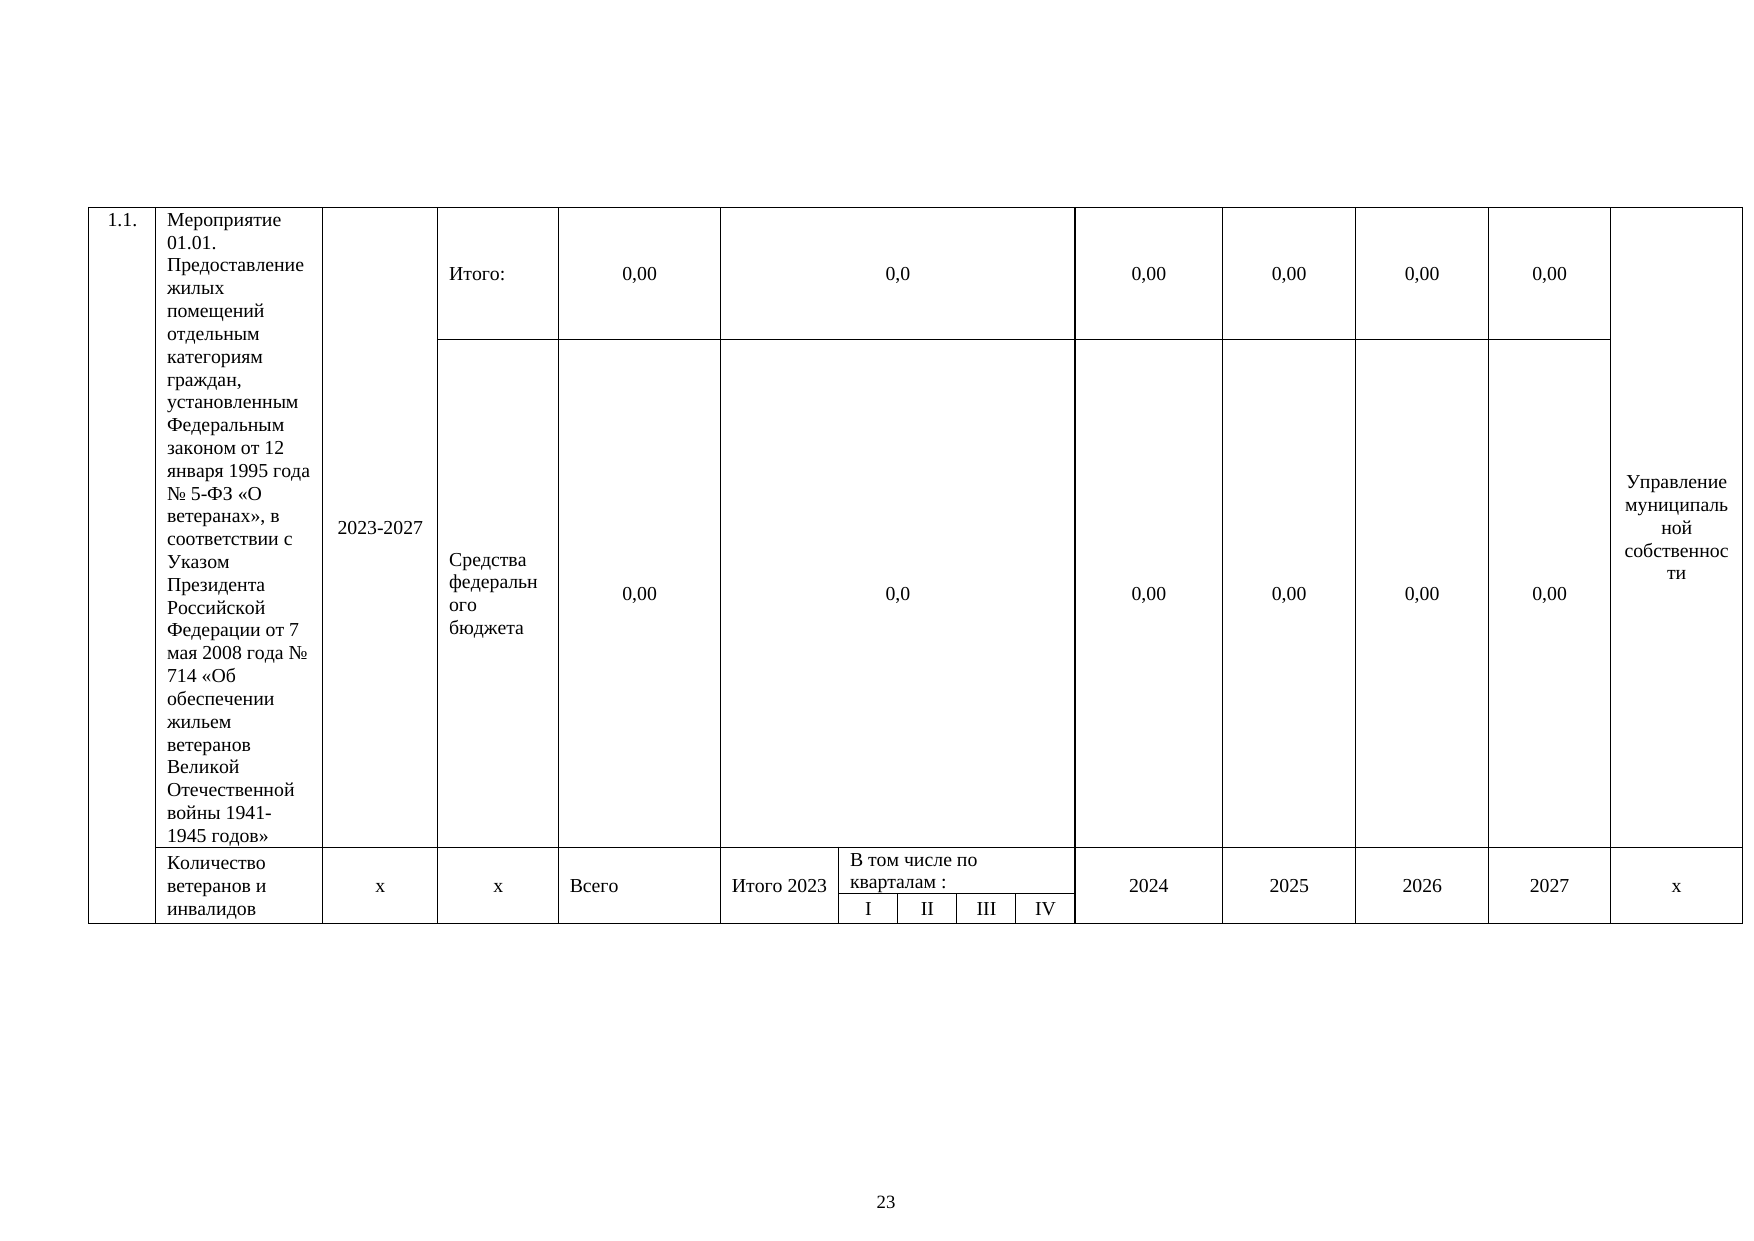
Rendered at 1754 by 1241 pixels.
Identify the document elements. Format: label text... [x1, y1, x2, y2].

table_cell 0,00 [1356, 340, 1488, 847]
table_cell 0,00 [559, 208, 720, 339]
table_cell 2023-2027 [323, 208, 437, 847]
table_cell 0,00 [1223, 208, 1355, 339]
table_cell Средства федерального бюджета [438, 340, 558, 847]
table_cell 0,00 [1076, 340, 1222, 847]
table_cell Управление муниципальной собственности [1611, 208, 1742, 847]
table_cell 1.1. [89, 208, 155, 923]
table_cell 0,00 [1489, 340, 1610, 847]
table_cell х [323, 848, 437, 923]
table_cell х [438, 848, 558, 923]
table_cell 2024 [1076, 848, 1222, 923]
table_cell Всего [559, 848, 720, 923]
table_cell 0,00 [1489, 208, 1610, 339]
table_cell Итого: [438, 208, 558, 339]
table_cell Мероприятие 01.01. Предоставление жилых помещений отдельным категориям граждан, установленным Федеральным законом от 12 января 1995 года № 5-ФЗ «О ветеранах», в соответствии с Указом Президента Российской Федерации от 7 мая 2008 года № 714 «Об обеспечении жильем ветеранов Великой Отечественной войны 1941-1945 годов» [156, 208, 322, 847]
table_cell 0,0 [721, 340, 1074, 847]
table_cell 0,00 [1076, 208, 1222, 339]
table_cell I [839, 894, 897, 923]
table_cell 0,00 [1223, 340, 1355, 847]
table_cell 2026 [1356, 848, 1488, 923]
table_cell III [957, 894, 1015, 923]
table_cell IV [1016, 894, 1074, 923]
table_cell 0,0 [721, 208, 1074, 339]
table_cell Итого 2023 [721, 848, 838, 923]
table_cell В том числе по кварталам : [839, 848, 1074, 893]
table_cell 0,00 [1356, 208, 1488, 339]
table_cell II [898, 894, 956, 923]
table_cell 0,00 [559, 340, 720, 847]
table_cell 2025 [1223, 848, 1355, 923]
table_cell 2027 [1489, 848, 1610, 923]
table_cell х [1611, 848, 1742, 923]
